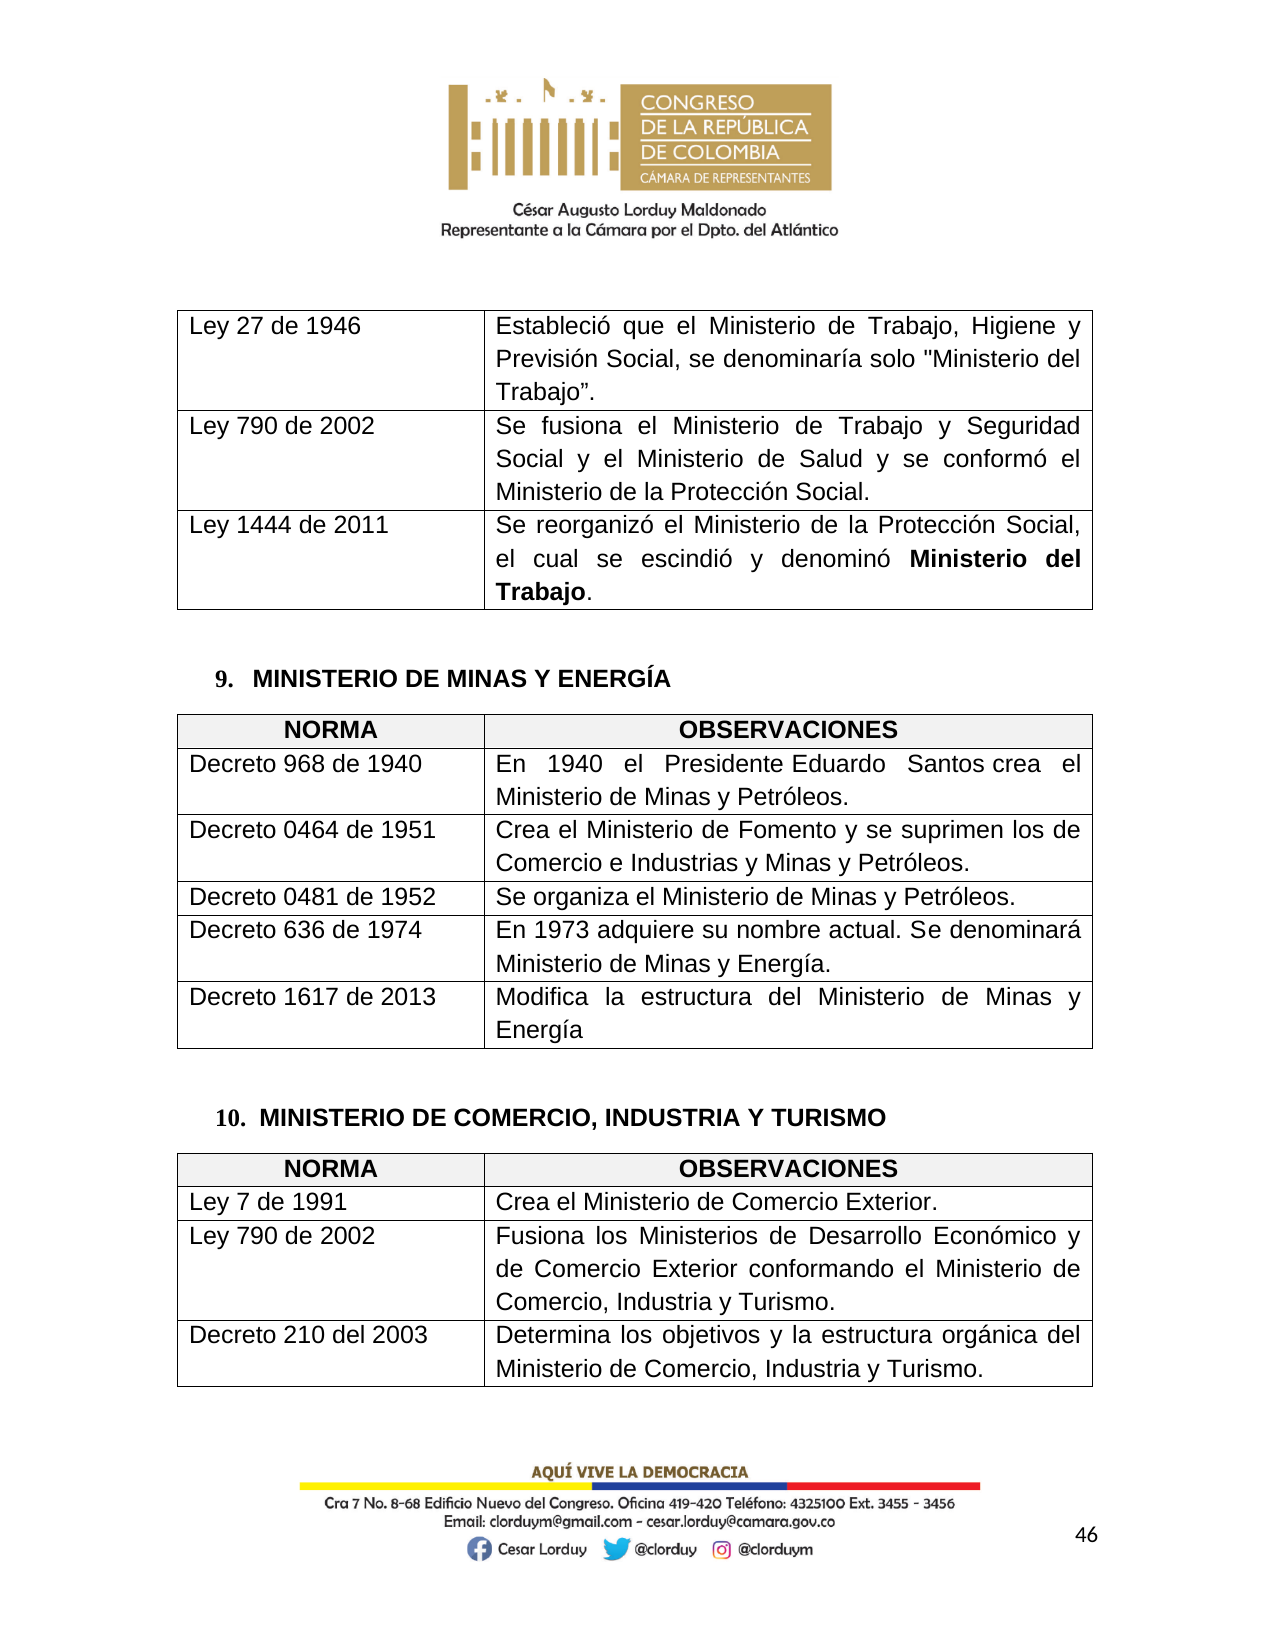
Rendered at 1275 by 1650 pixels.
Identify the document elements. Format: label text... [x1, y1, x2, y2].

table_header NORMA [178, 715, 484, 747]
table_cell Ley 7 de 1991 [178, 1187, 484, 1220]
table_cell Ley 1444 de 2011 [178, 511, 484, 609]
picture [287, 1452, 988, 1574]
table_cell Decreto 210 del 2003 [178, 1321, 484, 1386]
table_cell Fusiona los Ministerios de Desarrollo Económico y de Comercio Exterior conformando el Ministerio de Comercio, Industria y Turismo. [485, 1221, 1092, 1319]
table_cell Estableció que el Ministerio de Trabajo, Higiene y Previsión Social, se denominaría solo "Ministerio del Trabajo”. [485, 311, 1092, 410]
table_cell En 1940 el Presidente Eduardo Santos crea el Ministerio de Minas y Petróleos. [485, 749, 1092, 814]
table_cell Decreto 0464 de 1951 [178, 815, 484, 881]
table_header OBSERVACIONES [485, 715, 1092, 747]
table_cell Ley 790 de 2002 [178, 411, 484, 509]
table_header NORMA [178, 1154, 484, 1186]
table_cell Se organiza el Ministerio de Minas y Petróleos. [485, 882, 1092, 914]
table_cell En 1973 adquiere su nombre actual. Se denominará Ministerio de Minas y Energía. [485, 916, 1092, 981]
table_cell Ley 790 de 2002 [178, 1221, 484, 1319]
list MINISTERIO DE MINAS Y ENERGÍA [215, 664, 1098, 693]
table_cell Decreto 0481 de 1952 [178, 882, 484, 914]
table_cell Decreto 968 de 1940 [178, 749, 484, 814]
picture [432, 75, 843, 246]
table_cell Modifica la estructura del Ministerio de Minas y Energía [485, 982, 1092, 1048]
table_cell Crea el Ministerio de Comercio Exterior. [485, 1187, 1092, 1220]
table_cell Se fusiona el Ministerio de Trabajo y Seguridad Social y el Ministerio de Salud y se conformó el Ministerio de la Protección Social. [485, 411, 1092, 509]
table_cell Decreto 1617 de 2013 [178, 982, 484, 1048]
list MINISTERIO DE COMERCIO, INDUSTRIA Y TURISMO [215, 1103, 1098, 1132]
table_cell Determina los objetivos y la estructura orgánica del Ministerio de Comercio, Industria y Turismo. [485, 1321, 1092, 1386]
table_cell Ley 27 de 1946 [178, 311, 484, 410]
table_cell Decreto 636 de 1974 [178, 916, 484, 981]
table_cell Crea el Ministerio de Fomento y se suprimen los de Comercio e Industrias y Minas y Petróleos. [485, 815, 1092, 881]
table_cell Se reorganizó el Ministerio de la Protección Social, el cual se escindió y denominó Ministerio del Trabajo. [485, 511, 1092, 609]
table_header OBSERVACIONES [485, 1154, 1092, 1186]
